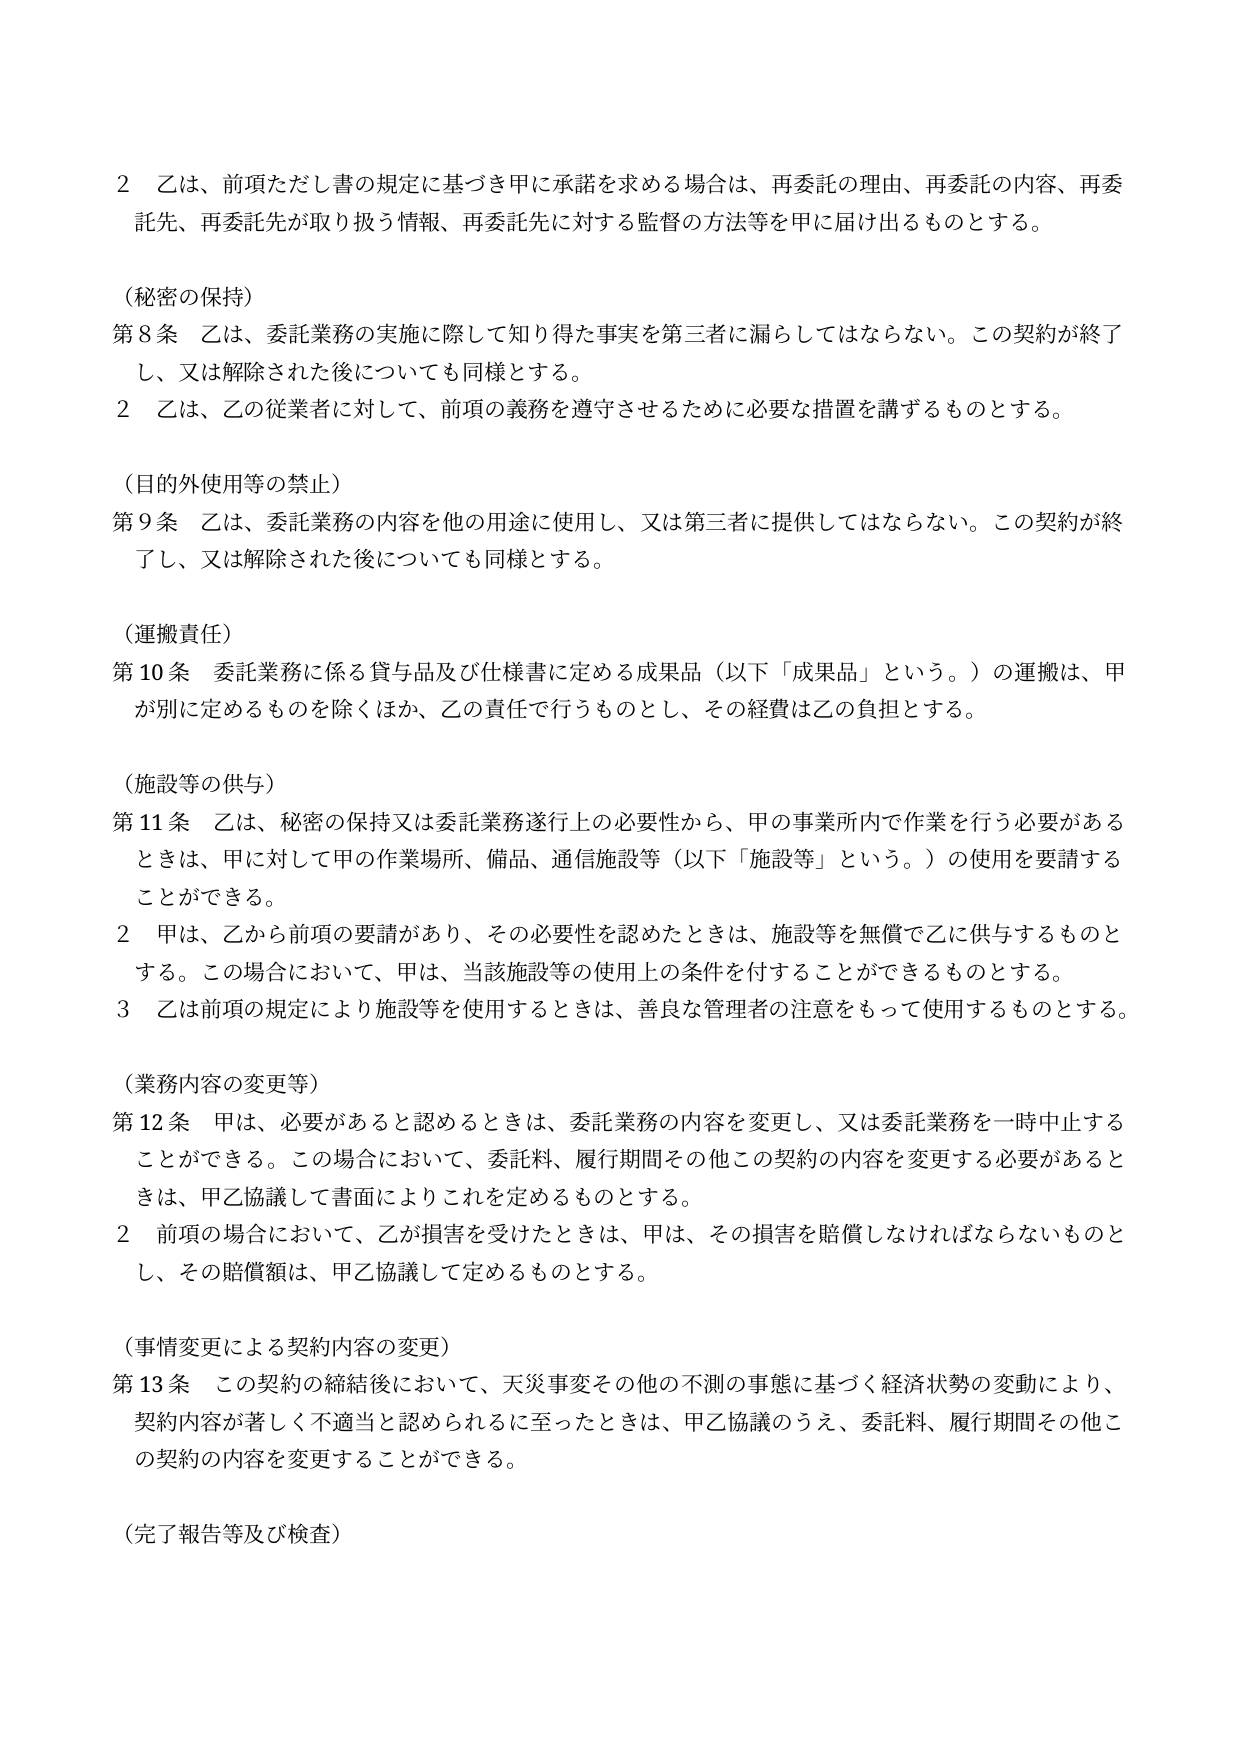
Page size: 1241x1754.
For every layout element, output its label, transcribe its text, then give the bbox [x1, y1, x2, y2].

text 第12条 甲は、必要があると認めるときは、委託業務の内容を変更し、又は委託業務を一時中止することができる。この場合において、委託料、履行期間その他この契約の内容を変更する必要があるときは、甲乙協議して書面によりこれを定めるものとする。 [112, 1102, 1128, 1214]
text （秘密の保持） [112, 277, 1128, 314]
text （完了報告等及び検査） [112, 1514, 1128, 1552]
text 第13条 この契約の締結後において、天災事変その他の不測の事態に基づく経済状勢の変動により、 契約内容が著しく不適当と認められるに至ったときは、甲乙協議のうえ、委託料、履行期間その他この契約の内容を変更することができる。 [112, 1364, 1128, 1477]
text 第９条 乙は、委託業務の内容を他の用途に使用し、又は第三者に提供してはならない。この契約が終了し、又は解除された後についても同様とする。 [112, 502, 1128, 577]
text （業務内容の変更等） [112, 1064, 1128, 1102]
text 第11条 乙は、秘密の保持又は委託業務遂行上の必要性から、甲の事業所内で作業を行う必要があるときは、甲に対して甲の作業場所、備品、通信施設等（以下「施設等」という。）の使用を要請することができる。 [112, 802, 1128, 914]
text （運搬責任） [112, 614, 1128, 652]
text ２ 乙は、前項ただし書の規定に基づき甲に承諾を求める場合は、再委託の理由、再委託の内容、再委託先、再委託先が取り扱う情報、再委託先に対する監督の方法等を甲に届け出るものとする。 [112, 164, 1128, 239]
text （事情変更による契約内容の変更） [112, 1327, 1128, 1364]
text （目的外使用等の禁止） [112, 464, 1128, 502]
text ２ 甲は、乙から前項の要請があり、その必要性を認めたときは、施設等を無償で乙に供与するものとする。この場合において、甲は、当該施設等の使用上の条件を付することができるものとする。 [112, 914, 1128, 989]
text ２ 乙は、乙の従業者に対して、前項の義務を遵守させるために必要な措置を講ずるものとする。 [112, 389, 1128, 427]
text 第８条 乙は、委託業務の実施に際して知り得た事実を第三者に漏らしてはならない。この契約が終了し、又は解除された後についても同様とする。 [112, 314, 1128, 389]
text ２ 前項の場合において、乙が損害を受けたときは、甲は、その損害を賠償しなければならないものとし、その賠償額は、甲乙協議して定めるものとする。 [112, 1214, 1128, 1289]
text （施設等の供与） [112, 764, 1128, 802]
text 第10条 委託業務に係る貸与品及び仕様書に定める成果品（以下「成果品」という。）の運搬は、甲が別に定めるものを除くほか、乙の責任で行うものとし、その経費は乙の負担とする。 [112, 652, 1128, 727]
text ３ 乙は前項の規定により施設等を使用するときは、善良な管理者の注意をもって使用するものとする。 [112, 989, 1128, 1027]
